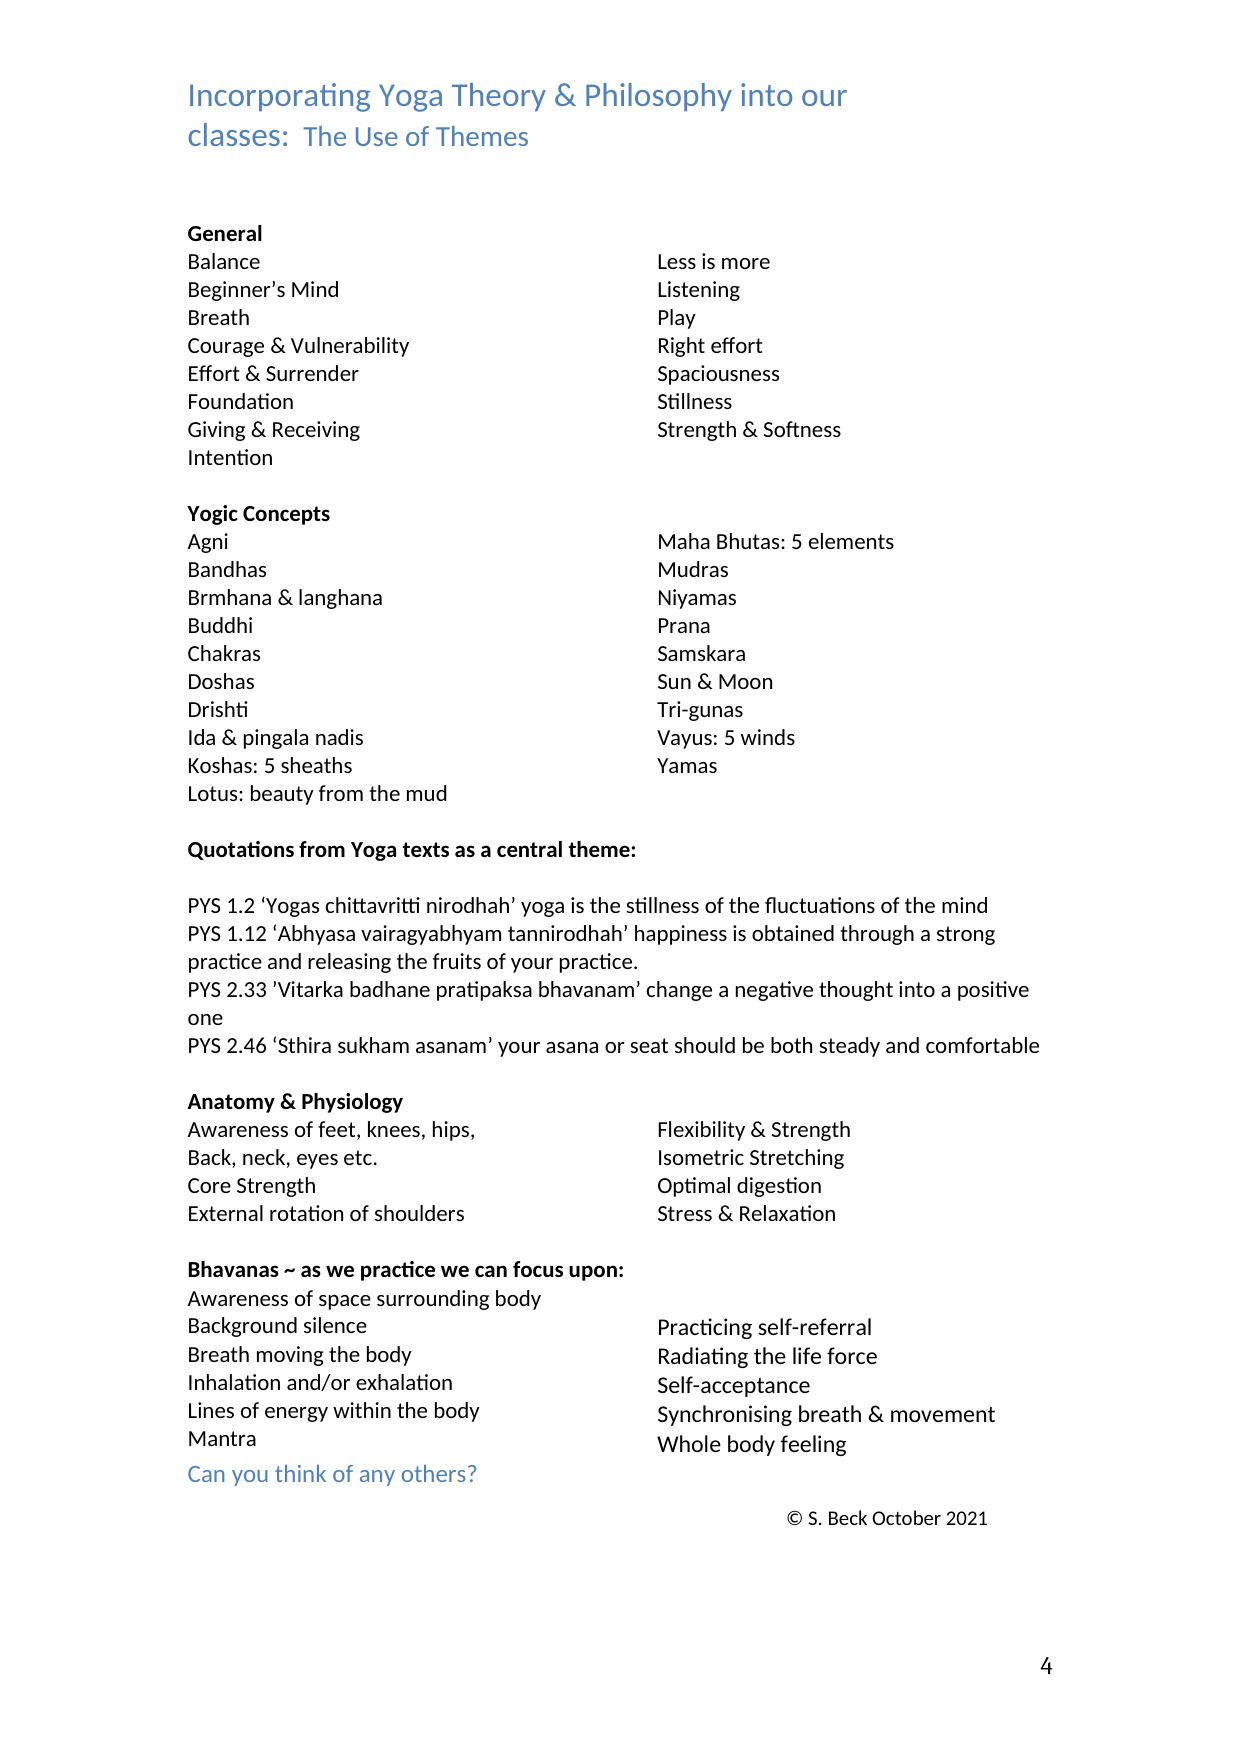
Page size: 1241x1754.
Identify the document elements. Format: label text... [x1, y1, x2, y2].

text Courage & Vulnerability [187, 331, 583, 359]
text Vayus: 5 winds [657, 723, 1053, 751]
text Inhalation and/or exhalation [187, 1368, 583, 1396]
text Maha Bhutas: 5 elements [657, 527, 1053, 555]
text Lotus: beauty from the mud [187, 779, 583, 807]
text Balance [187, 247, 583, 275]
text Can you think of any others? [187, 1458, 1053, 1488]
text Doshas [187, 667, 583, 695]
text Beginner’s Mind [187, 275, 583, 303]
text External rotation of shoulders [187, 1199, 583, 1228]
text Foundation [187, 387, 583, 415]
text Giving & Receiving [187, 415, 583, 443]
text Play [657, 303, 1053, 331]
text Quotations from Yoga texts as a central theme: [187, 835, 1053, 863]
text Effort & Surrender [187, 359, 583, 387]
text Samskara [657, 639, 1053, 667]
text Intention [187, 443, 583, 471]
text Background silence [187, 1312, 583, 1340]
text Back, neck, eyes etc. [187, 1143, 583, 1172]
text Brmhana & langhana [187, 583, 583, 611]
text Niyamas [657, 583, 1053, 611]
text Bandhas [187, 555, 583, 583]
text Whole body feeling [657, 1429, 1053, 1458]
text Right effort [657, 331, 1053, 359]
text Buddhi [187, 611, 583, 639]
text Flexibility & Strength [657, 1116, 1053, 1143]
text Lines of energy within the body [187, 1396, 583, 1424]
text Radiating the life force [657, 1341, 1053, 1370]
text Koshas: 5 sheaths [187, 751, 583, 779]
text Stillness [657, 387, 1053, 415]
text Isometric Stretching [657, 1143, 1053, 1172]
text Self-acceptance [657, 1370, 1053, 1399]
text Stress & Relaxation [657, 1199, 1053, 1228]
text Mudras [657, 555, 1053, 583]
text Synchronising breath & movement [657, 1399, 1053, 1429]
text Awareness of feet, knees, hips, [187, 1116, 583, 1143]
text Breath moving the body [187, 1340, 583, 1368]
text Yamas [657, 751, 1053, 779]
text Spaciousness [657, 359, 1053, 387]
text Breath [187, 303, 583, 331]
text Agni [187, 527, 583, 555]
text Yogic Concepts [187, 499, 1053, 527]
text PYS 1.12 ‘Abhyasa vairagyabhyam tannirodhah’ happiness is obtained through a strong practice and releasing the fruits of your practice. [187, 919, 1053, 975]
text Bhavanas ~ as we practice we can focus upon: [187, 1256, 1053, 1284]
text Mantra [187, 1424, 583, 1452]
text Less is more [657, 247, 1053, 275]
text Core Strength [187, 1172, 583, 1199]
text Listening [657, 275, 1053, 303]
text Sun & Moon [657, 667, 1053, 695]
text PYS 1.2 ‘Yogas chittavritti nirodhah’ yoga is the stillness of the fluctuations of the mind [187, 891, 1053, 919]
text Ida & pingala nadis [187, 723, 583, 751]
text PYS 2.33 ’Vitarka badhane pratipaksa bhavanam’ change a negative thought into a positive one [187, 975, 1053, 1031]
text Chakras [187, 639, 583, 667]
text Practicing self-referral [657, 1312, 1053, 1341]
text Strength & Softness [657, 415, 1053, 443]
text Optimal digestion [657, 1172, 1053, 1199]
text Drishti [187, 695, 583, 723]
text Anatomy & Physiology [187, 1087, 1053, 1116]
text Tri-gunas [657, 695, 1053, 723]
text Awareness of space surrounding body [187, 1284, 583, 1312]
text Prana [657, 611, 1053, 639]
text General [187, 219, 1053, 247]
text PYS 2.46 ‘Sthira sukham asanam’ your asana or seat should be both steady and comfortable [187, 1031, 1053, 1059]
